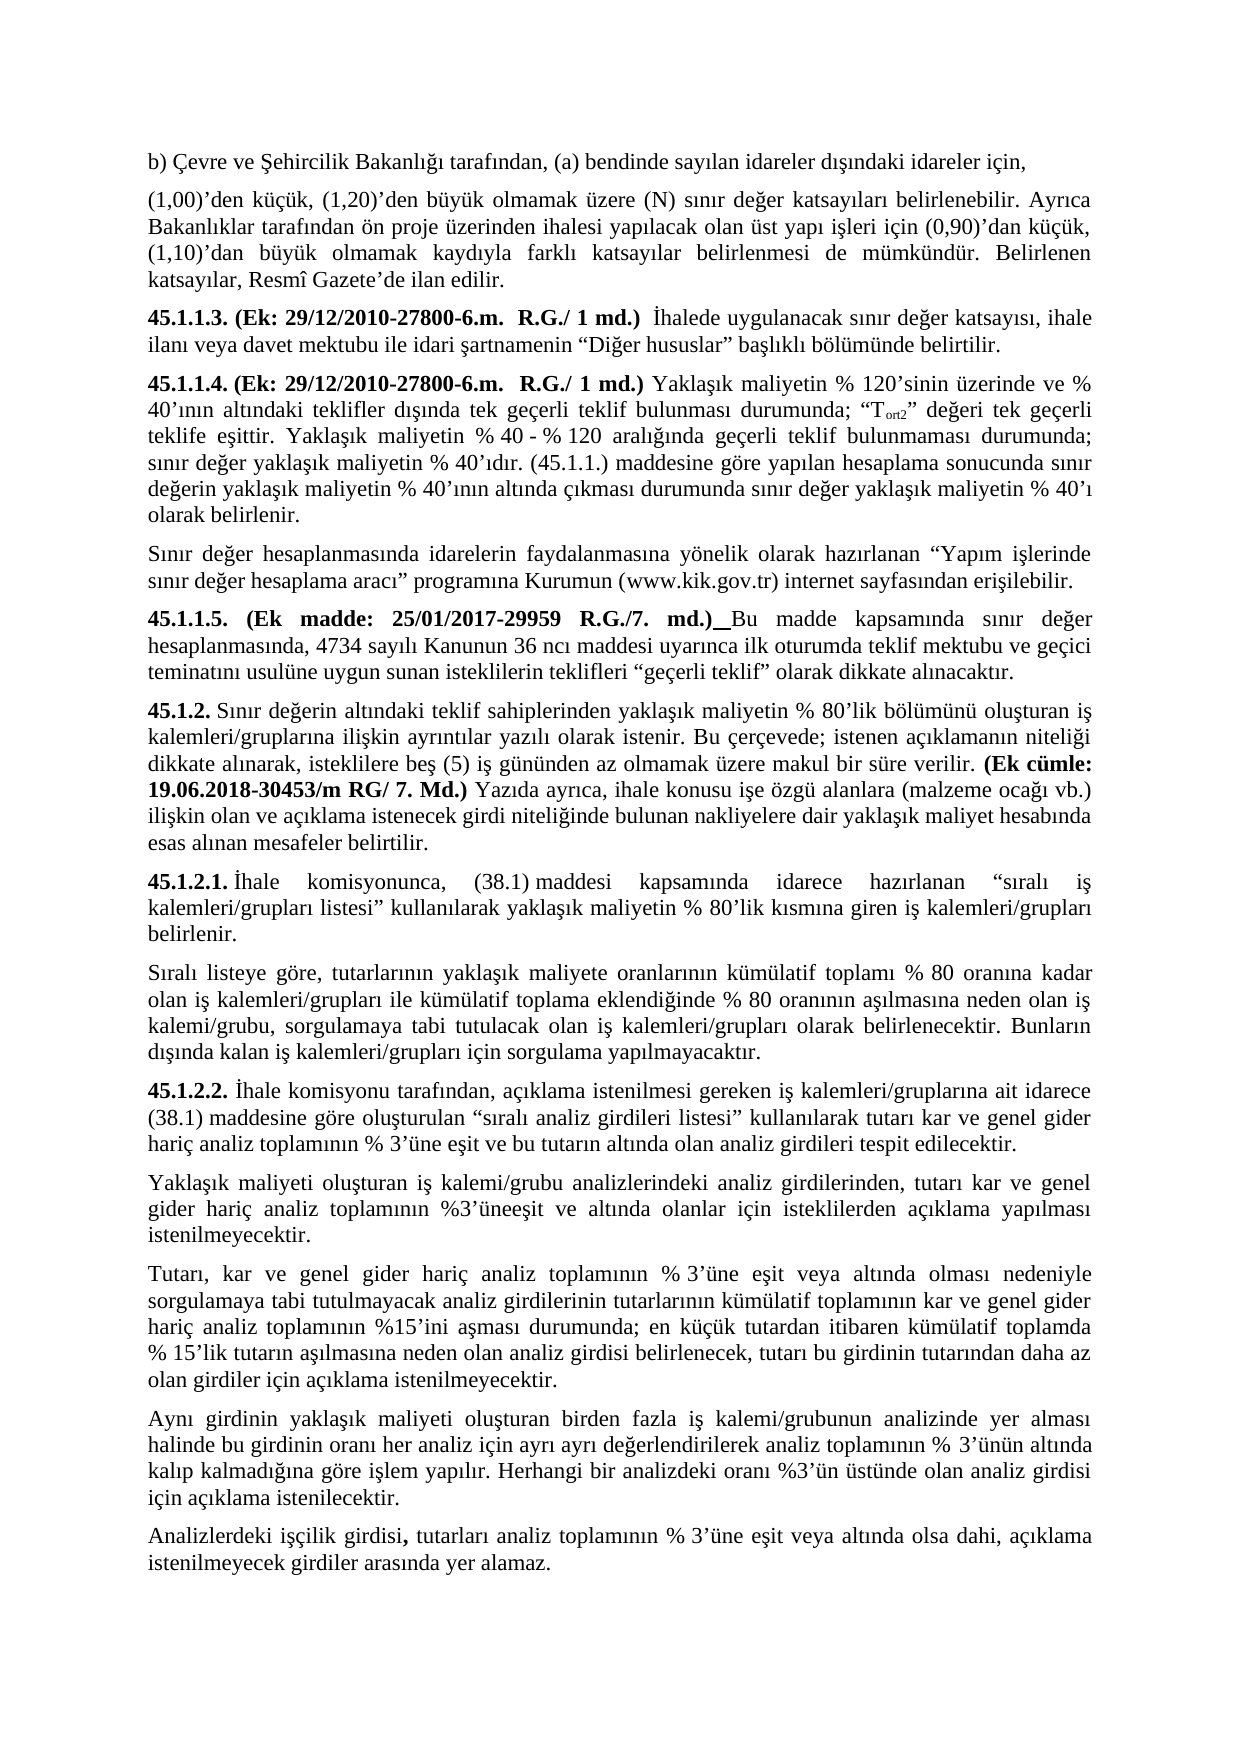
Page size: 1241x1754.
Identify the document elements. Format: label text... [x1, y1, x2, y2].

text 45.1.2.2. İhale komisyonu tarafından, açıklama istenilmesi gereken iş kalemleri/gruplarına ait idarece (38.1) maddesine göre oluşturulan “sıralı analiz girdileri listesi” kullanılarak tutarı kar ve genel gider hariç analiz toplamının % 3’üne eşit ve bu tutarın altında olan analiz girdileri tespit edilecektir. [148, 1077, 1092, 1156]
text b) Çevre ve Şehircilik Bakanlığı tarafından, (a) bendinde sayılan idareler dışındaki idareler için, [148, 148, 1092, 174]
text Sıralı listeye göre, tutarlarının yaklaşık maliyete oranlarının kümülatif toplamı % 80 oranına kadar olan iş kalemleri/grupları ile kümülatif toplama eklendiğinde % 80 oranının aşılmasına neden olan iş kalemi/grubu, sorgulamaya tabi tutulacak olan iş kalemleri/grupları olarak belirlenecektir. Bunların dışında kalan iş kalemleri/grupları için sorgulama yapılmayacaktır. [148, 959, 1092, 1065]
text Aynı girdinin yaklaşık maliyeti oluşturan birden fazla iş kalemi/grubunun analizinde yer alması halinde bu girdinin oranı her analiz için ayrı ayrı değerlendirilerek analiz toplamının % 3’ünün altında kalıp kalmadığına göre işlem yapılır. Herhangi bir analizdeki oranı %3’ün üstünde olan analiz girdisi için açıklama istenilecektir. [148, 1404, 1092, 1510]
text 45.1.1.4. (Ek: 29/12/2010-27800-6.m. R.G./ 1 md.) Yaklaşık maliyetin % 120’sinin üzerinde ve % 40’ının altındaki teklifler dışında tek geçerli teklif bulunması durumunda; “Tort2” değeri tek geçerli teklife eşittir. Yaklaşık maliyetin % 40 - % 120 aralığında geçerli teklif bulunmaması durumunda; sınır değer yaklaşık maliyetin % 40’ıdır. (45.1.1.) maddesine göre yapılan hesaplama sonucunda sınır değerin yaklaşık maliyetin % 40’ının altında çıkması durumunda sınır değer yaklaşık maliyetin % 40’ı olarak belirlenir. [148, 370, 1092, 528]
text 45.1.1.5. (Ek madde: 25/01/2017-29959 R.G./7. md.) Bu madde kapsamında sınır değer hesaplanmasında, 4734 sayılı Kanunun 36 ncı maddesi uyarınca ilk oturumda teklif mektubu ve geçici teminatını usulüne uygun sunan isteklilerin teklifleri “geçerli teklif” olarak dikkate alınacaktır. [148, 606, 1092, 684]
text Tutarı, kar ve genel gider hariç analiz toplamının % 3’üne eşit veya altında olması nedeniyle sorgulamaya tabi tutulmayacak analiz girdilerinin tutarlarının kümülatif toplamının kar ve genel gider hariç analiz toplamının %15’ini aşması durumunda; en küçük tutardan itibaren kümülatif toplamda % 15’lik tutarın aşılmasına neden olan analiz girdisi belirlenecek, tutarı bu girdinin tutarından daha az olan girdiler için açıklama istenilmeyecektir. [148, 1260, 1092, 1392]
text Yaklaşık maliyeti oluşturan iş kalemi/grubu analizlerindeki analiz girdilerinden, tutarı kar ve genel gider hariç analiz toplamının %3’üneeşit ve altında olanlar için isteklilerden açıklama yapılması istenilmeyecektir. [148, 1169, 1092, 1248]
text 45.1.2. Sınır değerin altındaki teklif sahiplerinden yaklaşık maliyetin % 80’lik bölümünü oluşturan iş kalemleri/gruplarına ilişkin ayrıntılar yazılı olarak istenir. Bu çerçevede; istenen açıklamanın niteliği dikkate alınarak, isteklilere beş (5) iş gününden az olmamak üzere makul bir süre verilir. (Ek cümle: 19.06.2018-30453/m RG/ 7. Md.) Yazıda ayrıca, ihale konusu işe özgü alanlara (malzeme ocağı vb.) ilişkin olan ve açıklama istenecek girdi niteliğinde bulunan nakliyelere dair yaklaşık maliyet hesabında esas alınan mesafeler belirtilir. [148, 697, 1092, 855]
text 45.1.2.1. İhale komisyonunca, (38.1) maddesi kapsamında idarece hazırlanan “sıralı iş kalemleri/grupları listesi” kullanılarak yaklaşık maliyetin % 80’lik kısmına giren iş kalemleri/grupları belirlenir. [148, 868, 1092, 947]
text 45.1.1.3. (Ek: 29/12/2010-27800-6.m. R.G./ 1 md.) İhalede uygulanacak sınır değer katsayısı, ihale ilanı veya davet mektubu ile idari şartnamenin “Diğer hususlar” başlıklı bölümünde belirtilir. [148, 304, 1092, 357]
text Sınır değer hesaplanmasında idarelerin faydalanmasına yönelik olarak hazırlanan “Yapım işlerinde sınır değer hesaplama aracı” programına Kurumun (www.kik.gov.tr) internet sayfasından erişilebilir. [148, 540, 1092, 593]
text (1,00)’den küçük, (1,20)’den büyük olmamak üzere (N) sınır değer katsayıları belirlenebilir. Ayrıca Bakanlıklar tarafından ön proje üzerinden ihalesi yapılacak olan üst yapı işleri için (0,90)’dan küçük, (1,10)’dan büyük olmamak kaydıyla farklı katsayılar belirlenmesi de mümkündür. Belirlenen katsayılar, Resmî Gazete’de ilan edilir. [148, 187, 1092, 292]
text Analizlerdeki işçilik girdisi, tutarları analiz toplamının % 3’üne eşit veya altında olsa dahi, açıklama istenilmeyecek girdiler arasında yer alamaz. [148, 1522, 1092, 1575]
